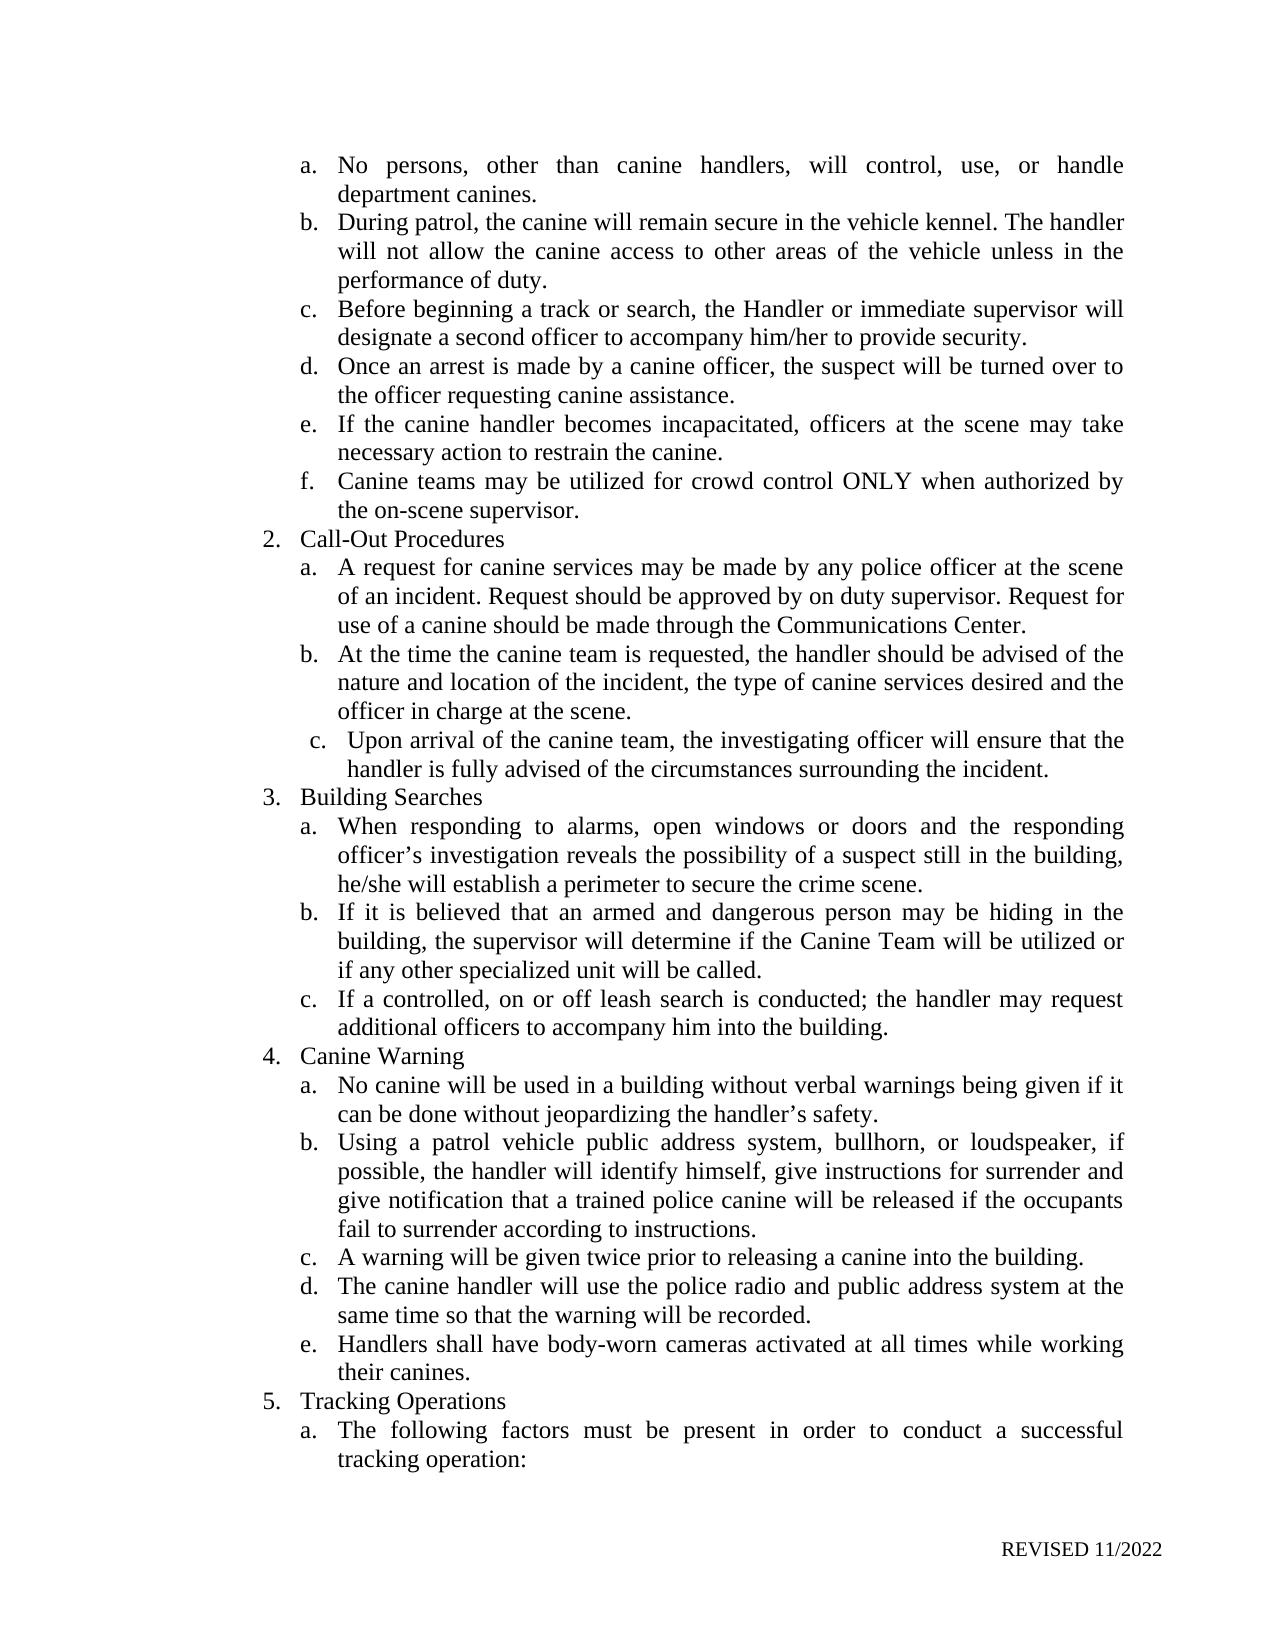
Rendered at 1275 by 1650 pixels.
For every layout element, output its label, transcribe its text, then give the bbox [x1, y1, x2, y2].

list Building Searches [262, 782, 1125, 811]
list Call-Out Procedures [262, 524, 1125, 552]
list The following factors must be present in order to conduct a successful tracking operation: [300, 1415, 1125, 1472]
list No persons, other than canine handlers, will control, use, or handle department canines. [300, 150, 1125, 207]
list A warning will be given twice prior to releasing a canine into the building. [300, 1242, 1125, 1271]
list If it is believed that an armed and dangerous person may be hiding in the building, the supervisor will determine if the Canine Team will be utilized or if any other specialized unit will be called. [300, 897, 1125, 984]
list Upon arrival of the canine team, the investigating officer will ensure that the handler is fully advised of the circumstances surrounding the incident. [309, 725, 1125, 782]
list If a controlled, on or off leash search is conducted; the handler may request additional officers to accompany him into the building. [300, 984, 1125, 1041]
list Using a patrol vehicle public address system, bullhorn, or loudspeaker, if possible, the handler will identify himself, give instructions for surrender and give notification that a trained police canine will be released if the occupants fail to surrender according to instructions. [300, 1127, 1125, 1242]
list At the time the canine team is requested, the handler should be advised of the nature and location of the incident, the type of canine services desired and the officer in charge at the scene. [300, 639, 1125, 725]
list Canine Warning [262, 1041, 1125, 1070]
list When responding to alarms, open windows or doors and the responding officer’s investigation reveals the possibility of a suspect still in the building, he/she will establish a perimeter to secure the crime scene. [300, 811, 1125, 897]
list Once an arrest is made by a canine officer, the suspect will be turned over to the officer requesting canine assistance. [300, 351, 1125, 409]
list During patrol, the canine will remain secure in the vehicle kennel. The handler will not allow the canine access to other areas of the vehicle unless in the performance of duty. [300, 207, 1125, 294]
list The canine handler will use the police radio and public address system at the same time so that the warning will be recorded. [300, 1271, 1125, 1329]
list Before beginning a track or search, the Handler or immediate supervisor will designate a second officer to accompany him/her to provide security. [300, 294, 1125, 351]
list A request for canine services may be made by any police officer at the scene of an incident. Request should be approved by on duty supervisor. Request for use of a canine should be made through the Communications Center. [300, 552, 1125, 639]
list If the canine handler becomes incapacitated, officers at the scene may take necessary action to restrain the canine. [300, 409, 1125, 466]
list No canine will be used in a building without verbal warnings being given if it can be done without jeopardizing the handler’s safety. [300, 1070, 1125, 1127]
list Canine teams may be utilized for crowd control ONLY when authorized by the on-scene supervisor. [300, 466, 1125, 524]
list Tracking Operations [262, 1386, 1125, 1415]
list Handlers shall have body-worn cameras activated at all times while working their canines. [300, 1329, 1125, 1386]
